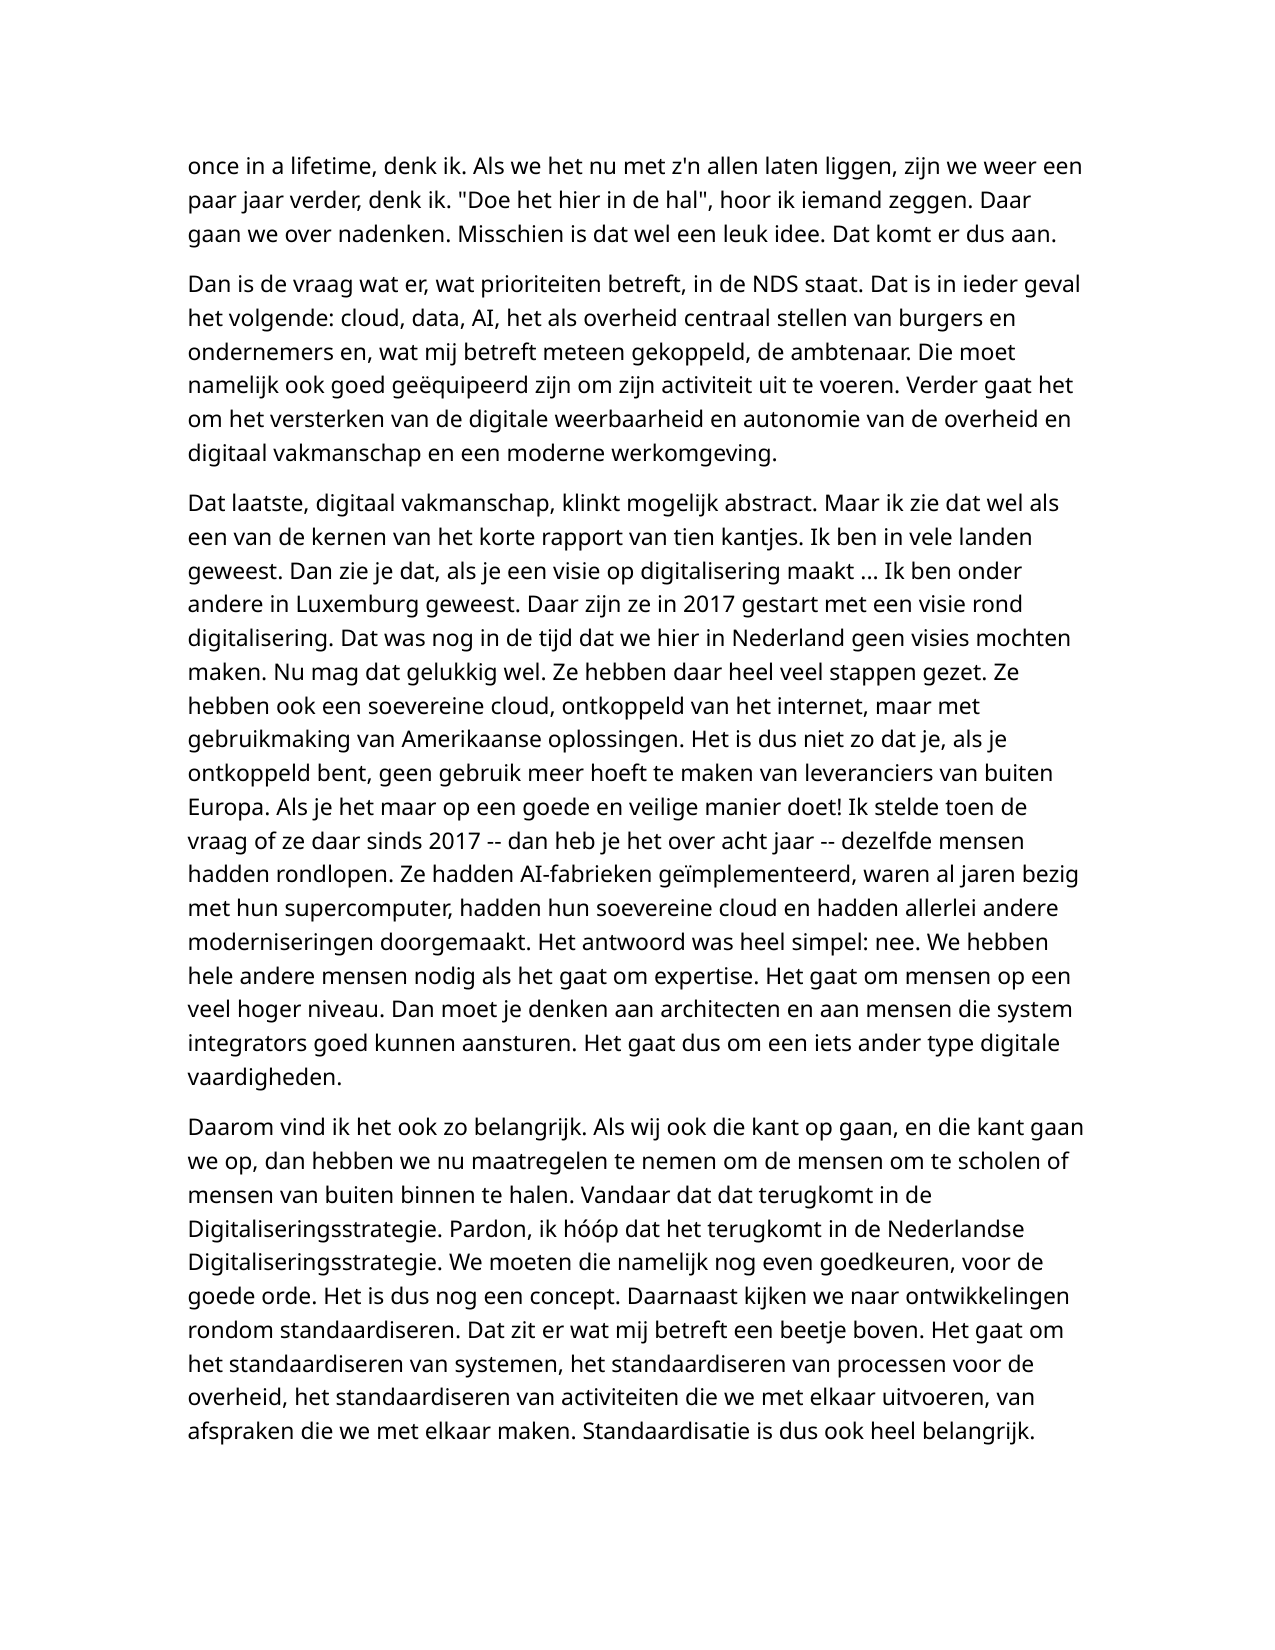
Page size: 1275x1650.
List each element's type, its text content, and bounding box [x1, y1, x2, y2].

text Daarom vind ik het ook zo belangrijk. Als wij ook die kant op gaan, en die kant gaan we op, dan hebben we nu maatregelen te nemen om de mensen om te scholen of mensen van buiten binnen te halen. Vandaar dat dat terugkomt in de Digitaliseringsstrategie. Pardon, ik hóóp dat het terugkomt in de Nederlandse Digitaliseringsstrategie. We moeten die namelijk nog even goedkeuren, voor de goede orde. Het is dus nog een concept. Daarnaast kijken we naar ontwikkelingen rondom standaardiseren. Dat zit er wat mij betreft een beetje boven. Het gaat om het standaardiseren van systemen, het standaardiseren van processen voor de overheid, het standaardiseren van activiteiten die we met elkaar uitvoeren, van afspraken die we met elkaar maken. Standaardisatie is dus ook heel belangrijk. [187, 1111, 1087, 1446]
text Dan is de vraag wat er, wat prioriteiten betreft, in de NDS staat. Dat is in ieder geval het volgende: cloud, data, AI, het als overheid centraal stellen van burgers en ondernemers en, wat mij betreft meteen gekoppeld, de ambtenaar. Die moet namelijk ook goed geëquipeerd zijn om zijn activiteit uit te voeren. Verder gaat het om het versterken van de digitale weerbaarheid en autonomie van de overheid en digitaal vakmanschap en een moderne werkomgeving. [187, 268, 1087, 468]
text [187, 150, 1087, 249]
text Dat laatste, digitaal vakmanschap, klinkt mogelijk abstract. Maar ik zie dat wel als een van de kernen van het korte rapport van tien kantjes. Ik ben in vele landen geweest. Dan zie je dat, als je een visie op digitalisering maakt ... Ik ben onder andere in Luxemburg geweest. Daar zijn ze in 2017 gestart met een visie rond digitalisering. Dat was nog in de tijd dat we hier in Nederland geen visies mochten maken. Nu mag dat gelukkig wel. Ze hebben daar heel veel stappen gezet. Ze hebben ook een soevereine cloud, ontkoppeld van het internet, maar met gebruikmaking van Amerikaanse oplossingen. Het is dus niet zo dat je, als je ontkoppeld bent, geen gebruik meer hoeft te maken van leveranciers van buiten Europa. Als je het maar op een goede en veilige manier doet! Ik stelde toen de vraag of ze daar sinds 2017 -- dan heb je het over acht jaar -- dezelfde mensen hadden rondlopen. Ze hadden AI-fabrieken geïmplementeerd, waren al jaren bezig met hun supercomputer, hadden hun soevereine cloud en hadden allerlei andere moderniseringen doorgemaakt. Het antwoord was heel simpel: nee. We hebben hele andere mensen nodig als het gaat om expertise. Het gaat om mensen op een veel hoger niveau. Dan moet je denken aan architecten en aan mensen die system integrators goed kunnen aansturen. Het gaat dus om een iets ander type digitale vaardigheden. [187, 487, 1087, 1092]
